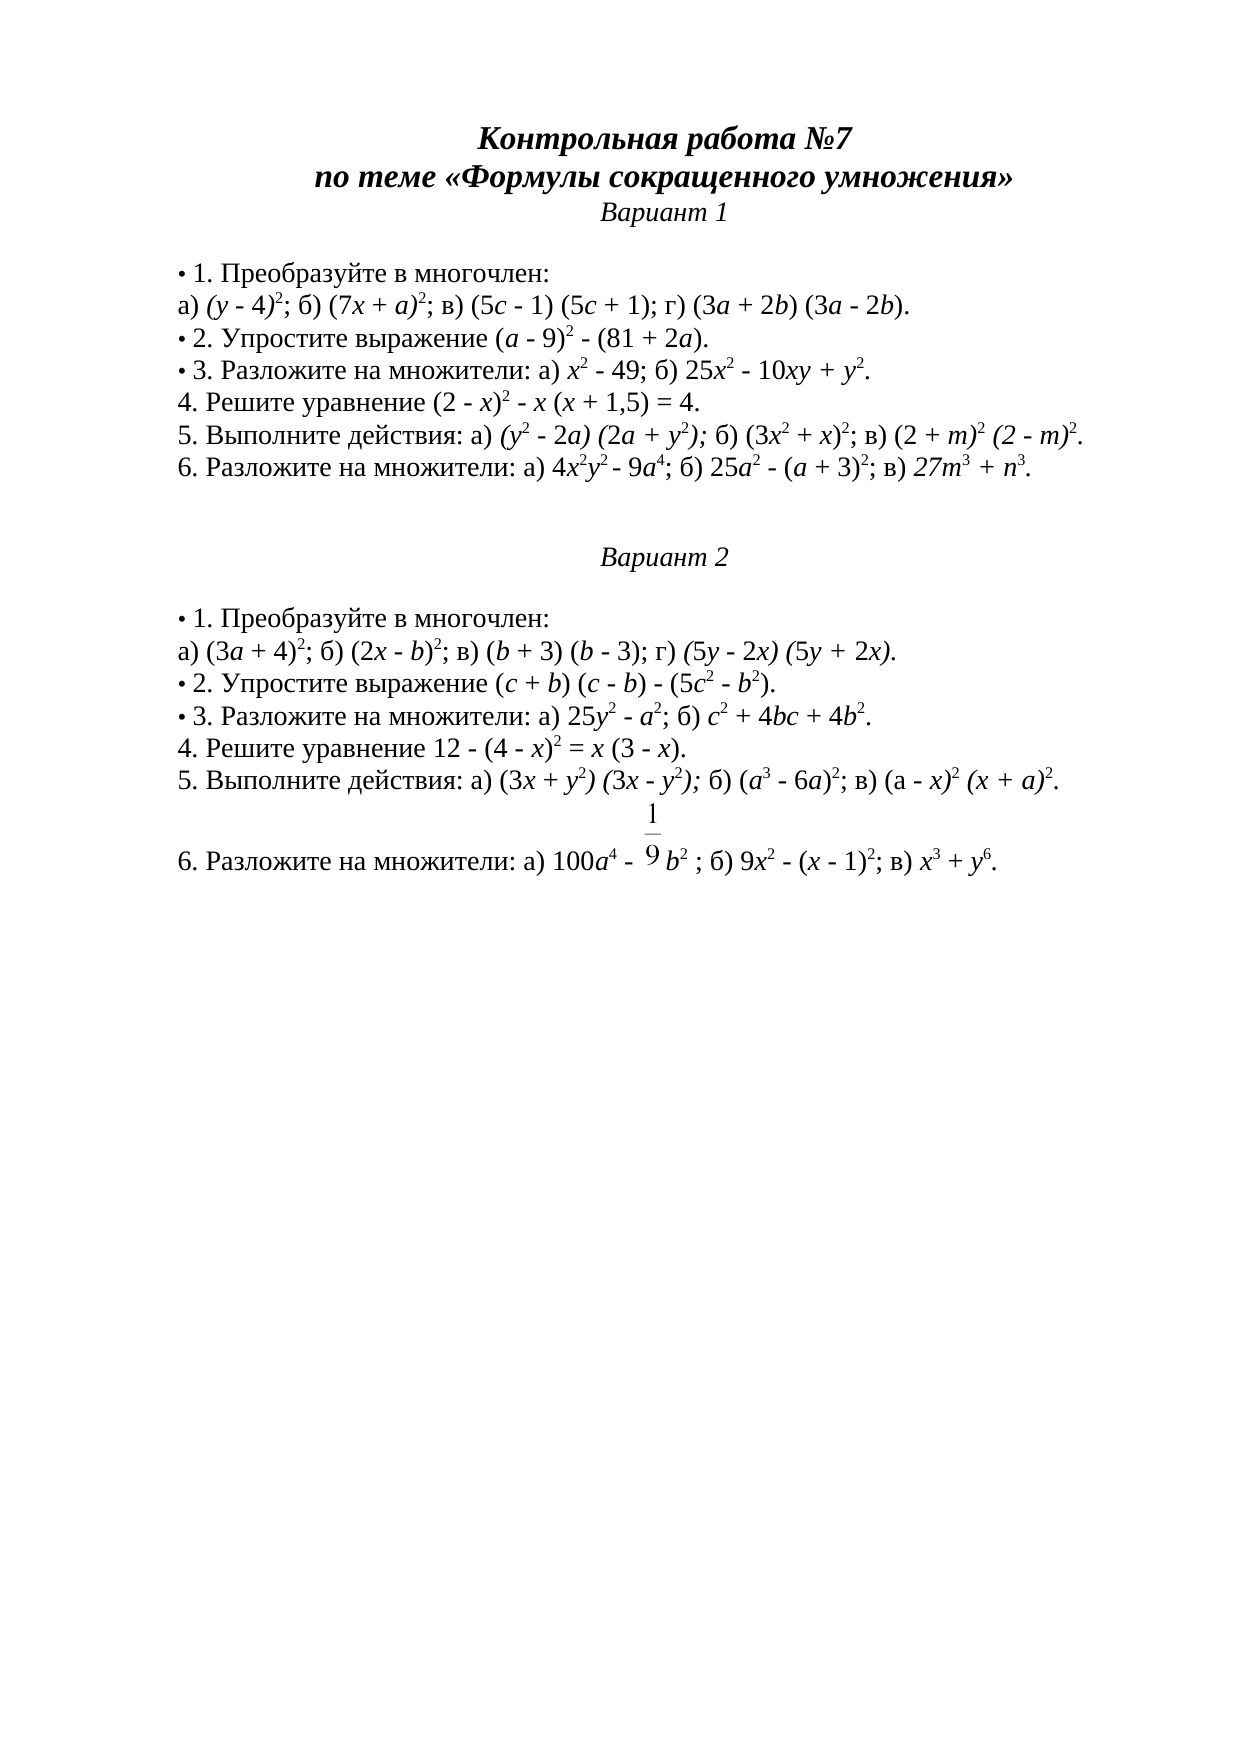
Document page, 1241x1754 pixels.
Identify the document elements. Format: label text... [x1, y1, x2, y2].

text а) (у - 4)2; б) (7х + а)2; в) (5с - 1) (5с + 1); г) (3а + 2b) (3а - 2b). [177, 288, 1152, 321]
text Контрольная работа №7 [177, 118, 1152, 156]
text 4. Решите уравнение 12 - (4 - х)2 = х (3 - х). [177, 731, 1152, 763]
text • 2. Упростите выражение (а - 9)2 - (81 + 2а). [177, 321, 1152, 353]
text • 3. Разложите на множители: а) 25у2 - а2; б) с2 + 4bс + 4b2. [177, 698, 1152, 731]
text • 2. Упростите выражение (с + b) (с - b) - (5с2 - b2). [177, 666, 1152, 698]
picture [640, 795, 666, 871]
text 5. Выполните действия: а) (3х + у2) (3х - у2); б) (а3 - 6а)2; в) (а - х)2 (х + а)2. [177, 763, 1152, 796]
text Вариант 2 [177, 540, 1152, 573]
text Вариант 1 [177, 195, 1152, 227]
text а) (3а + 4)2; б) (2х - b)2; в) (b + 3) (b - 3); г) (5у - 2х) (5у + 2х). [177, 634, 1152, 666]
text по теме «Формулы сокращенного умножения» [177, 156, 1152, 195]
text • 1. Преобразуйте в многочлен: [177, 256, 1152, 288]
text 6. Разложите на множители: а) 4х2y2 - 9а4; б) 25а2 - (а + 3)2; в) 27т3 + п3. [177, 450, 1152, 483]
text 5. Выполните действия: а) (у2 - 2а) (2а + у2); б) (3х2 + х)2; в) (2 + т)2 (2 - т)2. [177, 418, 1152, 450]
text 6. Разложите на множители: а) 100а4 - b2 ; б) 9х2 - (х - 1)2; в) х3 + у6. [177, 796, 1152, 877]
text • 1. Преобразуйте в многочлен: [177, 601, 1152, 634]
text • 3. Разложите на множители: а) х2 - 49; б) 25х2 - 10ху + у2. [177, 353, 1152, 386]
text 4. Решите уравнение (2 - х)2 - х (х + 1,5) = 4. [177, 386, 1152, 418]
